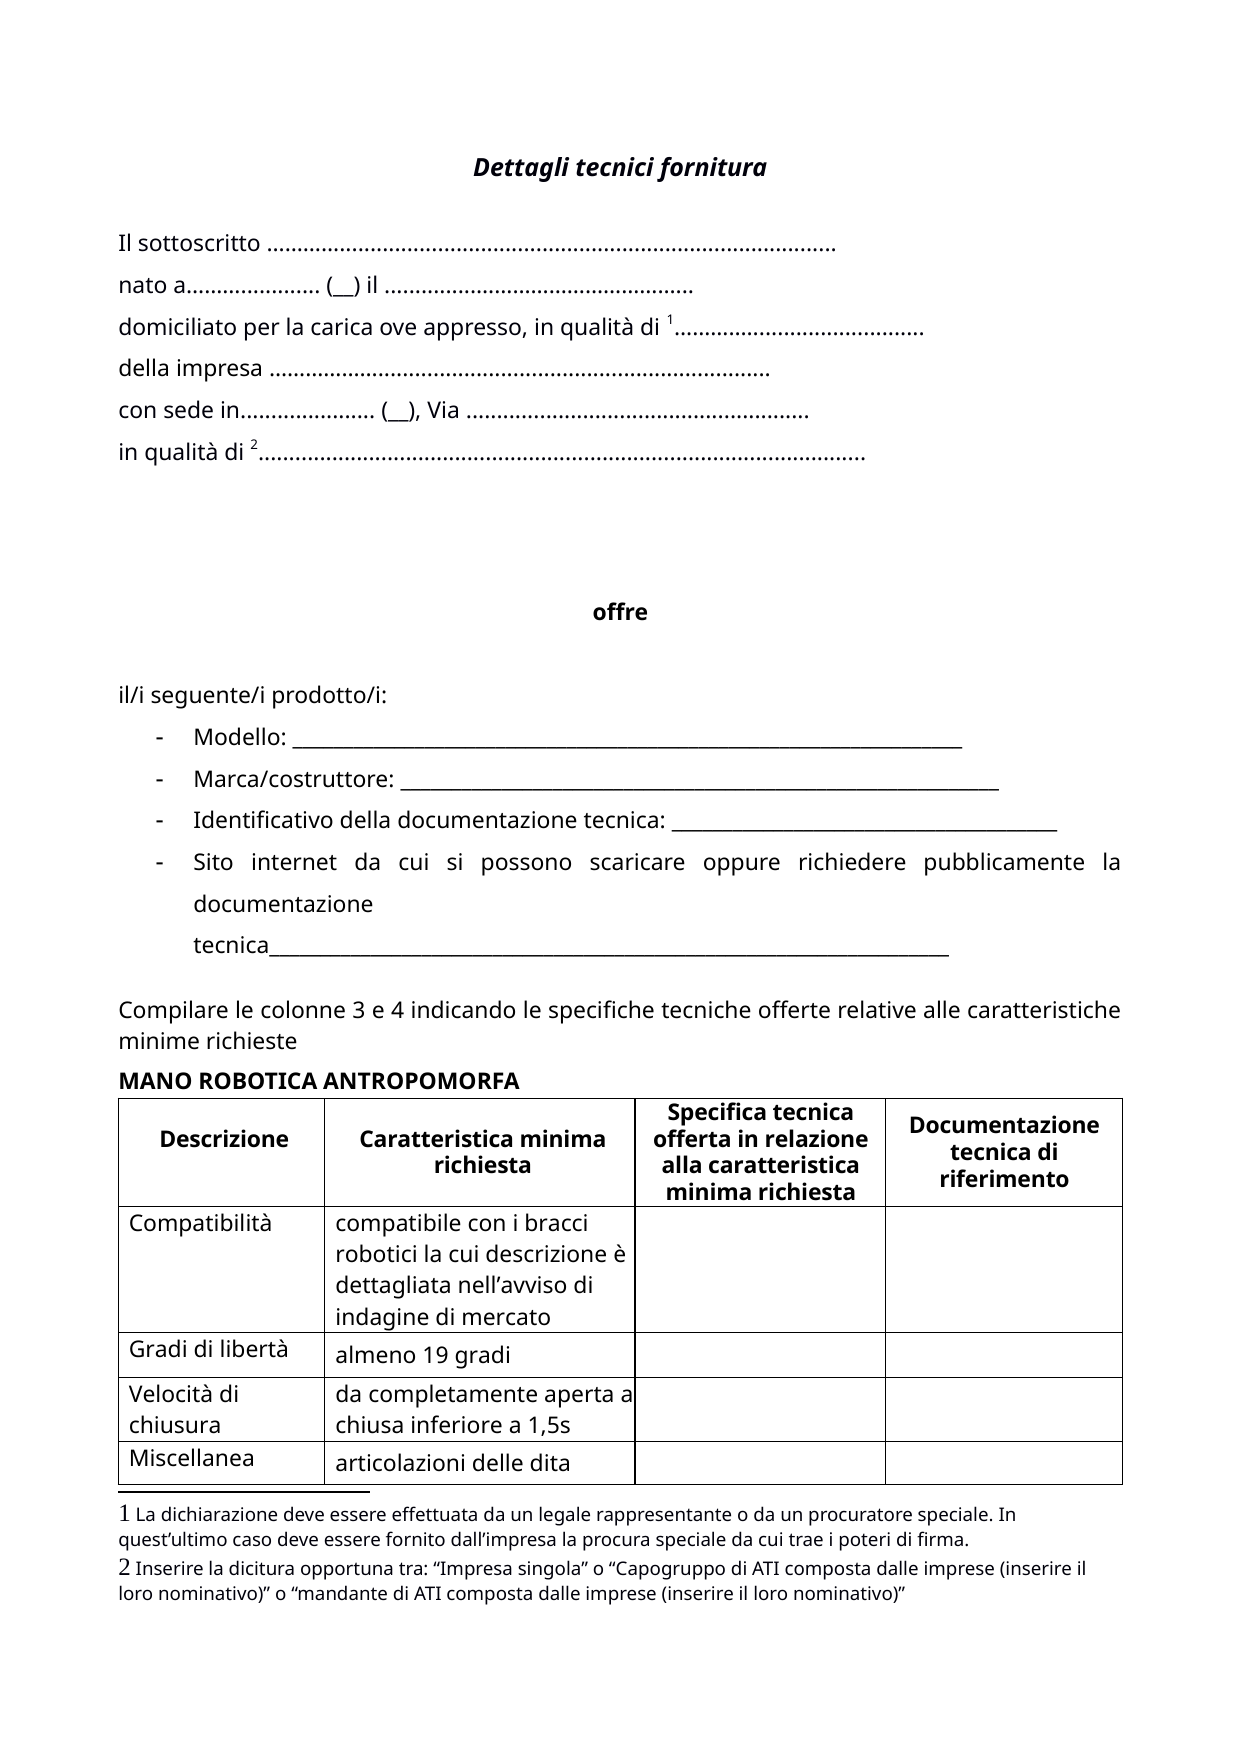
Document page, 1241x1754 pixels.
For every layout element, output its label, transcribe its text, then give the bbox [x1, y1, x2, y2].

table_cell [886, 1207, 1122, 1332]
text in qualità di ................................................................................................... [118, 427, 1122, 468]
table_cell [886, 1333, 1122, 1377]
table_cell [636, 1378, 885, 1441]
table_cell [636, 1207, 885, 1332]
table_cell Compatibilità [119, 1207, 324, 1332]
table_header Documentazione tecnica di riferimento [886, 1099, 1122, 1206]
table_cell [325, 1442, 634, 1484]
table_header Descrizione [119, 1099, 324, 1206]
table_cell [886, 1442, 1122, 1484]
table_cell [636, 1333, 885, 1377]
table_cell compatibile con i bracci robotici la cui descrizione è dettagliata nell’avviso di indagine di mercato [325, 1207, 634, 1332]
list Sito internet da cui si possono scaricare oppure richiedere pubblicamente la documentazione tecnica___________________________________________________________________ [156, 837, 1122, 962]
text domiciliato per la carica ove appresso, in qualità di …………............................. [118, 302, 1122, 343]
text Dettagli tecnici fornitura [118, 148, 1122, 183]
text il/i seguente/i prodotto/i: [118, 671, 1122, 712]
text con sede in...................... (__), Via ........................................................ [118, 385, 1122, 427]
table_header Specifica tecnica offerta in relazione alla caratteristica minima richiesta [636, 1099, 885, 1206]
text MANO ROBOTICA ANTROPOMORFA [118, 1056, 1122, 1098]
text della impresa ………………................................................................ [118, 343, 1122, 385]
text nato a………............. (__) il ...............……………………………... [118, 260, 1122, 302]
text offre [118, 587, 1122, 629]
table_cell [886, 1378, 1122, 1441]
table_cell almeno 19 gradi [325, 1333, 634, 1377]
table_cell [636, 1442, 885, 1484]
text Compilare le colonne 3 e 4 indicando le specifiche tecniche offerte relative alle caratteristiche minime richieste [118, 993, 1122, 1056]
table_cell Velocità di chiusura [119, 1378, 324, 1441]
table_cell Miscellanea [119, 1442, 324, 1484]
list Marca/costruttore: ___________________________________________________________ [156, 754, 1122, 796]
list Identificativo della documentazione tecnica: ______________________________________ [156, 796, 1122, 837]
table_header Caratteristica minima richiesta [325, 1099, 634, 1206]
table_cell Gradi di libertà [119, 1333, 324, 1377]
table_cell da completamente aperta a chiusa inferiore a 1,5s [325, 1378, 634, 1441]
text Il sottoscritto …………................................................................................. [118, 218, 1122, 260]
list Modello: __________________________________________________________________ [156, 712, 1122, 754]
